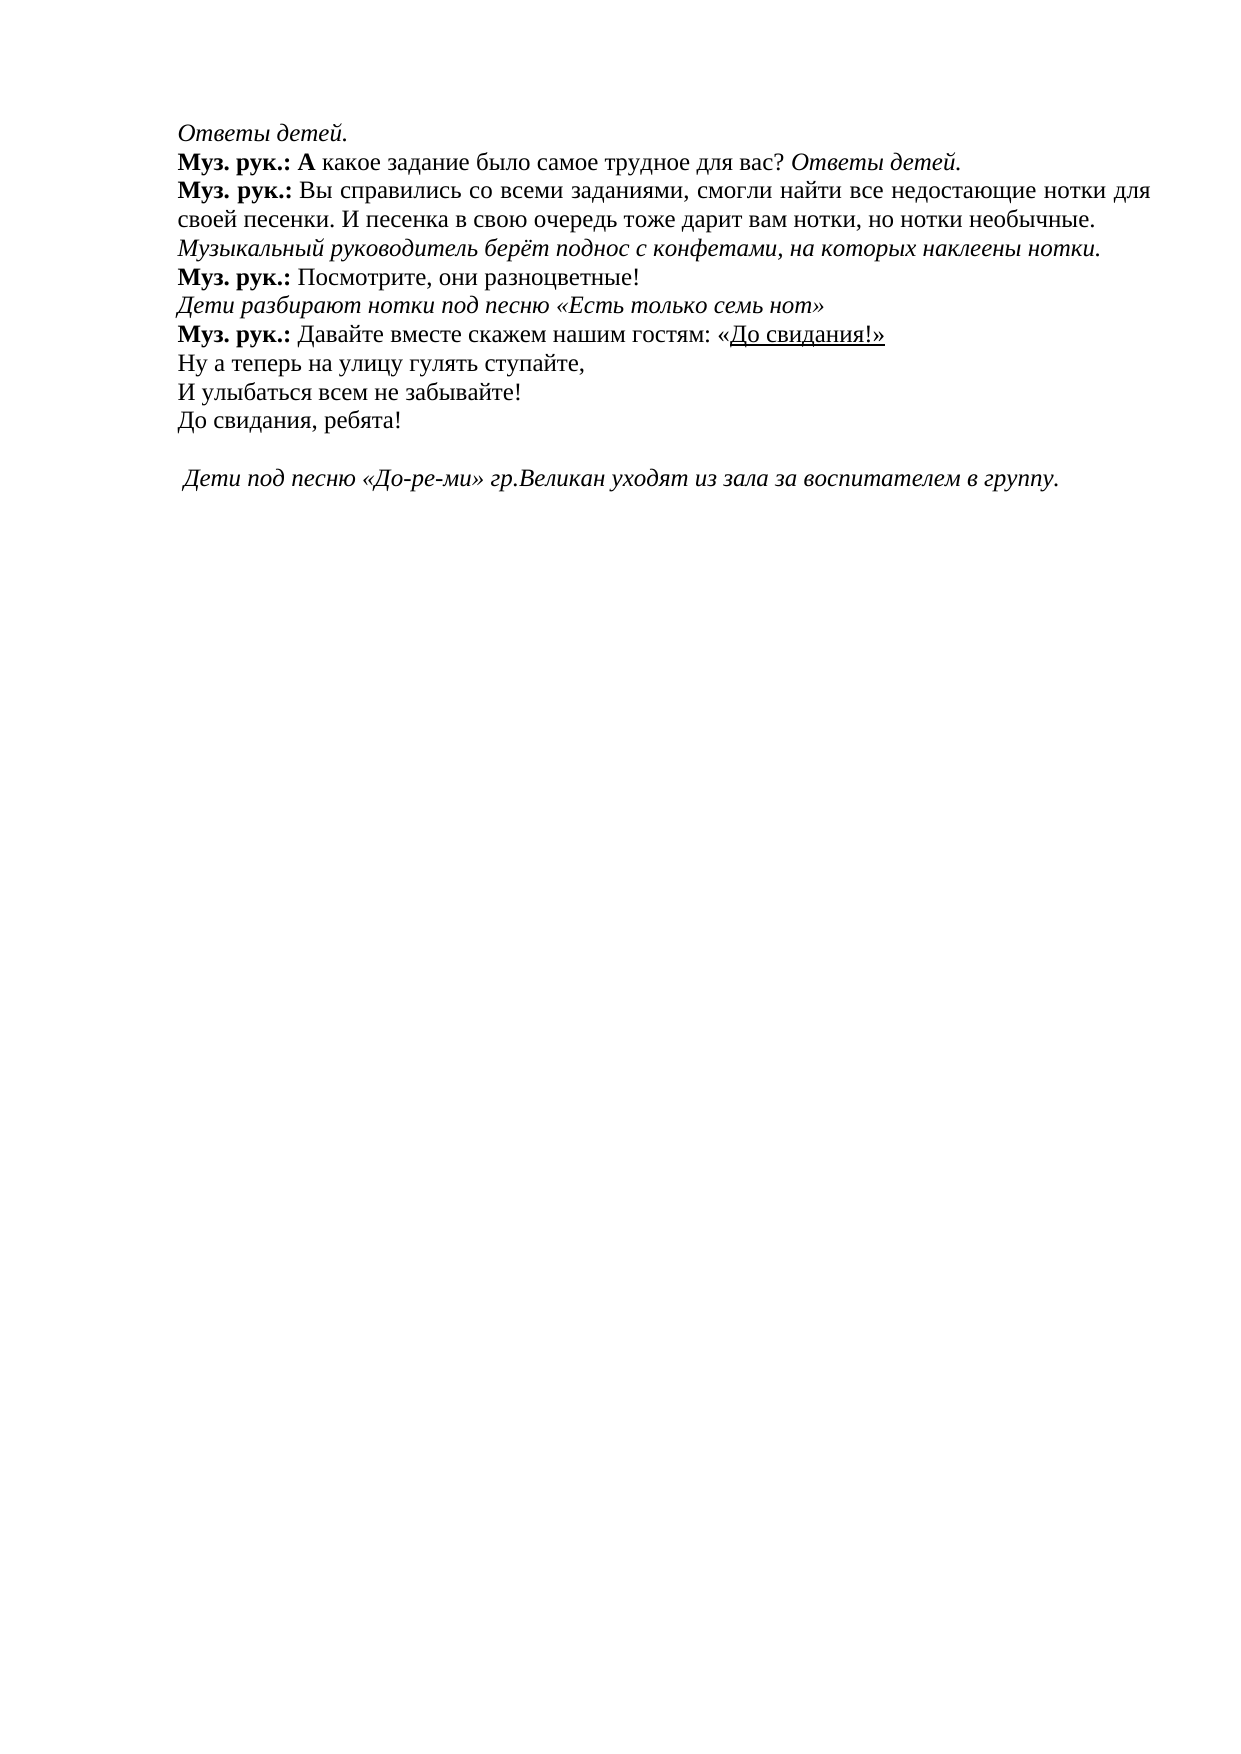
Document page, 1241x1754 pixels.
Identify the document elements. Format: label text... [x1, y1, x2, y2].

text И улыбаться всем не забывайте! [177, 377, 1152, 406]
text Ну а теперь на улицу гулять ступайте, [177, 348, 1152, 377]
text Муз. рук.: А какое задание было самое трудное для вас? Ответы детей. [177, 147, 1152, 176]
text До свидания, ребята! [177, 406, 1152, 434]
text Муз. рук.: Давайте вместе скажем нашим гостям: «До свидания!» [177, 319, 1152, 348]
text Муз. рук.: Вы справились со всеми заданиями, смогли найти все недостающие нотки для своей песенки. И песенка в свою очередь тоже дарит вам нотки, но нотки необычные. [177, 176, 1152, 233]
text Муз. рук.: Посмотрите, они разноцветные! [177, 262, 1152, 291]
text Ответы детей. [177, 118, 1152, 147]
text Дети разбирают нотки под песню «Есть только семь нот» [177, 291, 1152, 319]
text Дети под песню «До-ре-ми» гр.Великан уходят из зала за воспитателем в группу. [177, 463, 1152, 492]
text Музыкальный руководитель берёт поднос с конфетами, на которых наклеены нотки. [177, 233, 1152, 262]
